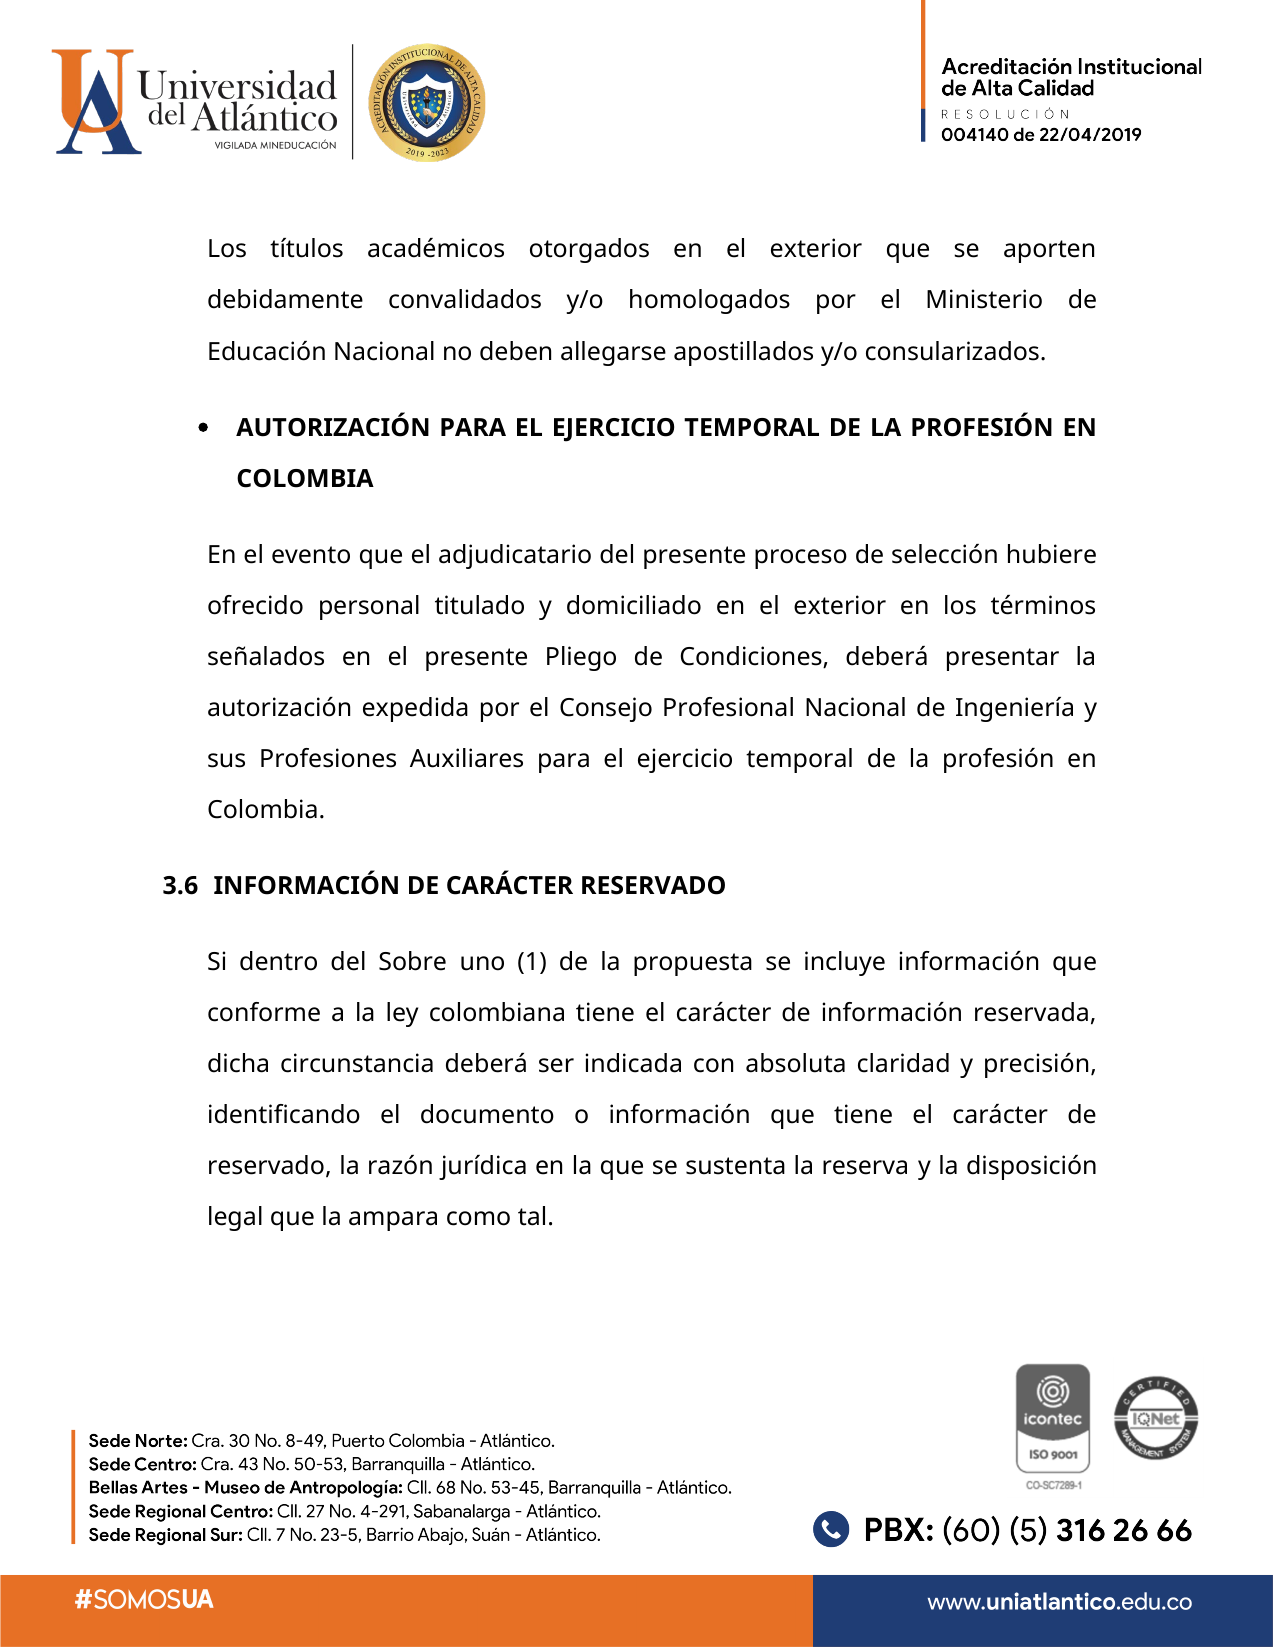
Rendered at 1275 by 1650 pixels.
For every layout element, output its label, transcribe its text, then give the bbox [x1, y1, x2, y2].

text Si dentro del Sobre uno (1) de la propuesta se incluye información que conforme a la ley colombiana tiene el carácter de información reservada, dicha circunstancia deberá ser indicada con absoluta claridad y precisión, identificando el documento o información que tiene el carácter de reservado, la razón jurídica en la que se sustenta la reserva y la disposición legal que la ampara como tal. [207, 943, 1098, 1233]
text En el evento que el adjudicatario del presente proceso de selección hubiere ofrecido personal titulado y domiciliado en el exterior en los términos señalados en el presente Pliego de Condiciones, deberá presentar la autorización expedida por el Consejo Profesional Nacional de Ingeniería y sus Profesiones Auxiliares para el ejercicio temporal de la profesión en Colombia. [207, 536, 1098, 826]
picture [0, 1357, 1273, 1647]
list INFORMACIÓN DE CARÁCTER RESERVADO [162, 867, 1098, 902]
list AUTORIZACIÓN PARA EL EJERCICIO TEMPORAL DE LA PROFESIÓN EN COLOMBIA [199, 409, 1098, 494]
picture [921, 0, 1202, 142]
picture [51, 43, 486, 162]
text Los títulos académicos otorgados en el exterior que se aporten debidamente convalidados y/o homologados por el Ministerio de Educación Nacional no deben allegarse apostillados y/o consularizados. [207, 231, 1098, 367]
